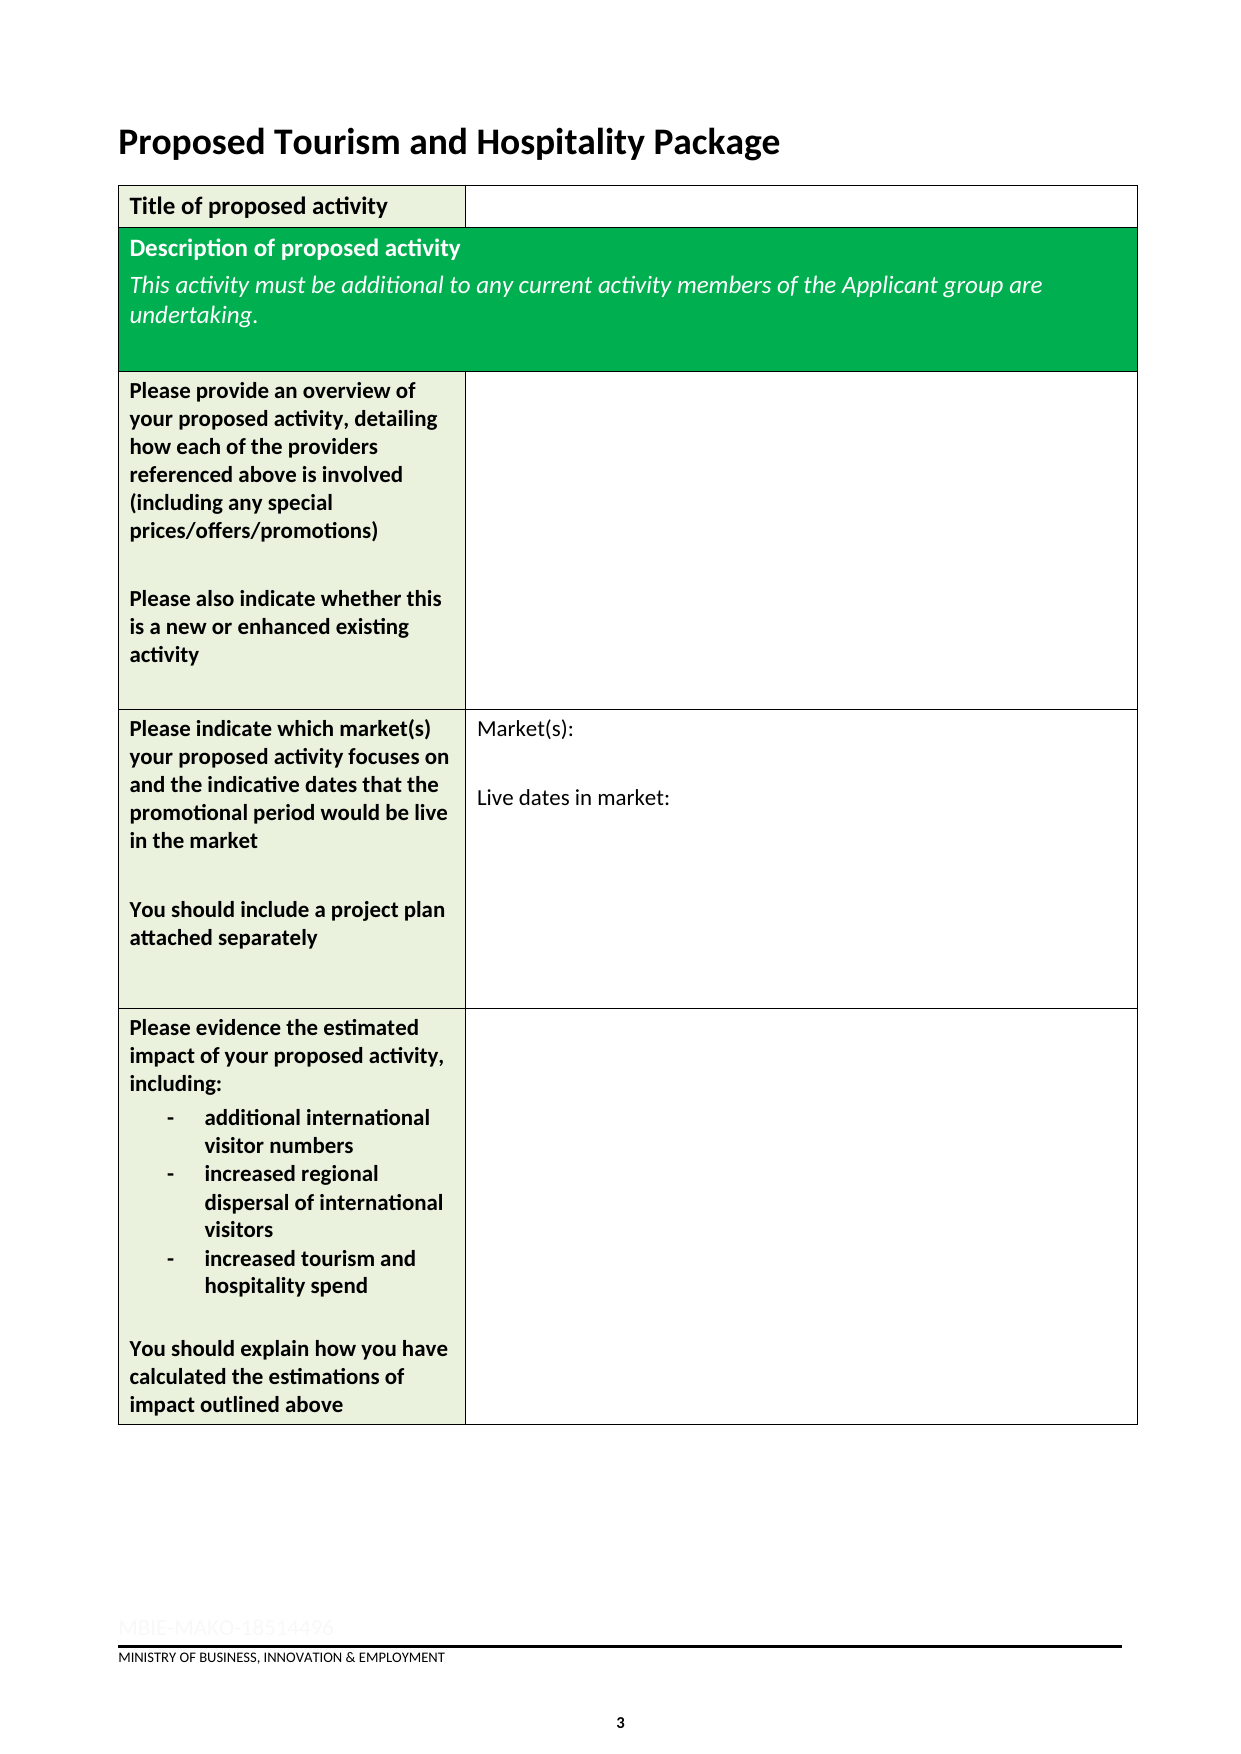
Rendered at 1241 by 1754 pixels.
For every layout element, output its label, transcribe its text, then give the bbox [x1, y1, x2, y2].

table_cell [466, 1009, 1137, 1424]
table_cell Please evidence the estimated impact of your proposed activity, including: additional international visitor numbers increased regional dispersal of international visitors increased tourism and hospitality spend You should explain how you have calculated the estimations of impact outlined above [119, 1009, 465, 1424]
text Proposed Tourism and Hospitality Package [118, 118, 1122, 164]
table_header [466, 186, 1137, 227]
table_cell Please indicate which market(s) your proposed activity focuses on and the indicative dates that the promotional period would be live in the market You should include a project plan attached separately [119, 710, 465, 1008]
table_cell [466, 372, 1137, 709]
table_cell Please provide an overview of your proposed activity, detailing how each of the providers referenced above is involved (including any special prices/offers/promotions) Please also indicate whether this is a new or enhanced existing activity [119, 372, 465, 709]
table_cell Description of proposed activity This activity must be additional to any current activity members of the Applicant group are undertaking. [119, 228, 1137, 371]
table_header Title of proposed activity [119, 186, 465, 227]
table_cell Market(s): Live dates in market: [466, 710, 1137, 1008]
